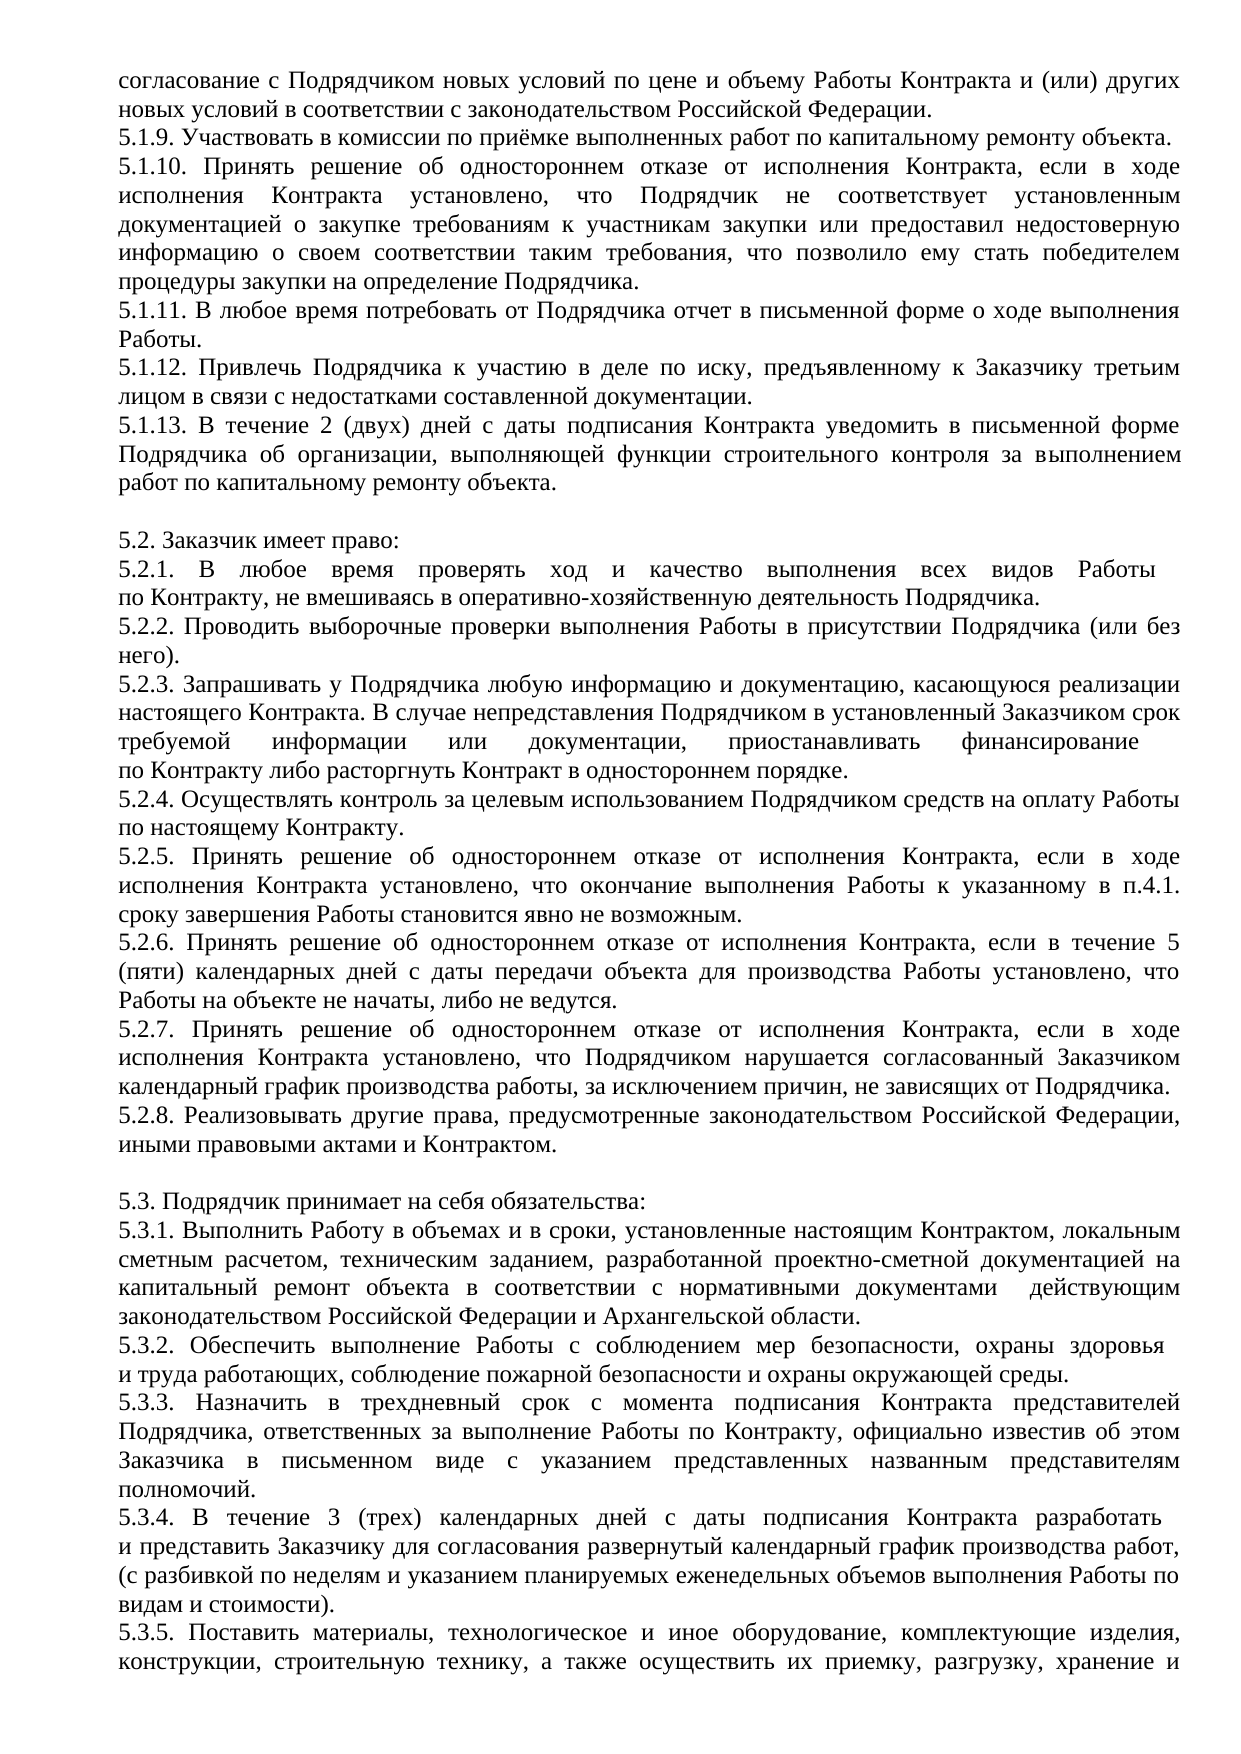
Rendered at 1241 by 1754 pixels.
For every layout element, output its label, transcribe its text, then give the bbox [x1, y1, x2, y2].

text 5.2.7. Принять решение об одностороннем отказе от исполнения Контракта, если в ходе исполнения Контракта установлено, что Подрядчиком нарушается согласованный Заказчиком календарный график производства работы, за исключением причин, не зависящих от Подрядчика. [118, 1014, 1181, 1100]
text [118, 65, 1181, 122]
text 5.3.4. В течение 3 (трех) календарных дней с даты подписания Контракта разработать и представить Заказчику для согласования развернутый календарный график производства работ, (с разбивкой по неделям и указанием планируемых еженедельных объемов выполнения Работы по видам и стоимости). [118, 1502, 1181, 1617]
text 5.3. Подрядчик принимает на себя обязательства: [118, 1186, 1181, 1215]
text 5.1.10. Принять решение об одностороннем отказе от исполнения Контракта, если в ходе исполнения Контракта установлено, что Подрядчик не соответствует установленным документацией о закупке требованиям к участникам закупки или предоставил недостоверную информацию о своем соответствии таким требования, что позволило ему стать победителем процедуры закупки на определение Подрядчика. [118, 151, 1181, 295]
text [118, 1617, 1181, 1675]
text 5.3.1. Выполнить Работу в объемах и в сроки, установленные настоящим Контрактом, локальным сметным расчетом, техническим заданием, разработанной проектно-сметной документацией на капитальный ремонт объекта в соответствии с нормативными документами действующим законодательством Российской Федерации и Архангельской области. [118, 1215, 1181, 1330]
text 5.3.2. Обеспечить выполнение Работы с соблюдением мер безопасности, охраны здоровья и труда работающих, соблюдение пожарной безопасности и охраны окружающей среды. [118, 1330, 1181, 1387]
text 5.2.3. Запрашивать у Подрядчика любую информацию и документацию, касающуюся реализации настоящего Контракта. В случае непредставления Подрядчиком в установленный Заказчиком срок требуемой информации или документации, приостанавливать финансирование по Контракту либо расторгнуть Контракт в одностороннем порядке. [118, 669, 1181, 784]
text 5.2. Заказчик имеет право: [118, 525, 1181, 554]
text 5.1.13. В течение 2 (двух) дней с даты подписания Контракта уведомить в письменной форме Подрядчика об организации, выполняющей функции строительного контроля за выполнением работ по капитальному ремонту объекта. [118, 410, 1181, 496]
text 5.2.2. Проводить выборочные проверки выполнения Работы в присутствии Подрядчика (или без него). [118, 611, 1181, 669]
text 5.1.9. Участвовать в комиссии по приёмке выполненных работ по капитальному ремонту объекта. [118, 122, 1181, 151]
text 5.3.3. Назначить в трехдневный срок с момента подписания Контракта представителей Подрядчика, ответственных за выполнение Работы по Контракту, официально известив об этом Заказчика в письменном виде с указанием представленных названным представителям полномочий. [118, 1387, 1181, 1502]
text 5.2.6. Принять решение об одностороннем отказе от исполнения Контракта, если в течение 5 (пяти) календарных дней с даты передачи объекта для производства Работы установлено, что Работы на объекте не начаты, либо не ведутся. [118, 927, 1181, 1014]
text 5.1.12. Привлечь Подрядчика к участию в деле по иску, предъявленному к Заказчику третьим лицом в связи с недостатками составленной документации. [118, 352, 1181, 410]
text 5.2.1. В любое время проверять ход и качество выполнения всех видов Работы по Контракту, не вмешиваясь в оперативно-хозяйственную деятельность Подрядчика. [118, 554, 1181, 611]
text 5.2.4. Осуществлять контроль за целевым использованием Подрядчиком средств на оплату Работы по настоящему Контракту. [118, 784, 1181, 841]
text 5.2.8. Реализовывать другие права, предусмотренные законодательством Российской Федерации, иными правовыми актами и Контрактом. [118, 1100, 1181, 1157]
text 5.2.5. Принять решение об одностороннем отказе от исполнения Контракта, если в ходе исполнения Контракта установлено, что окончание выполнения Работы к указанному в п.4.1. сроку завершения Работы становится явно не возможным. [118, 841, 1181, 927]
text 5.1.11. В любое время потребовать от Подрядчика отчет в письменной форме о ходе выполнения Работы. [118, 295, 1181, 352]
